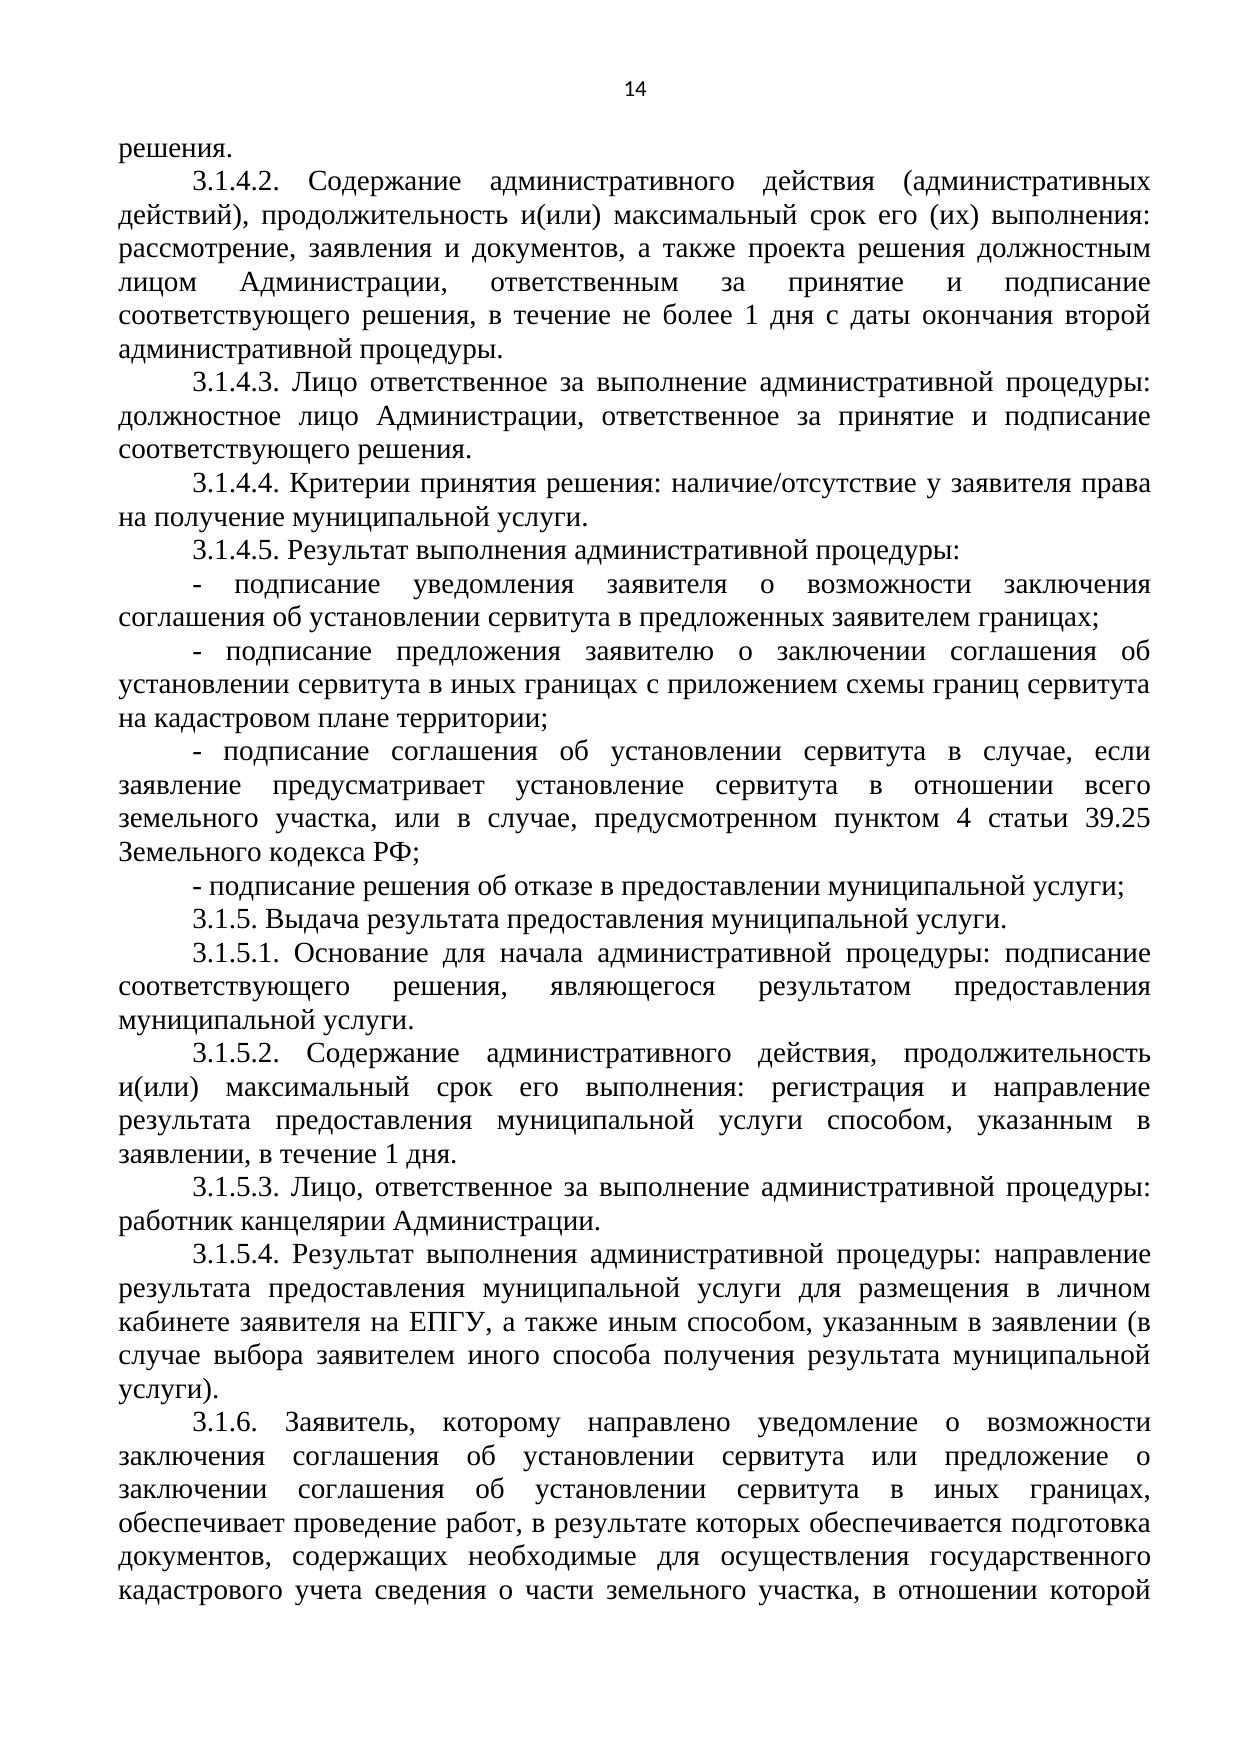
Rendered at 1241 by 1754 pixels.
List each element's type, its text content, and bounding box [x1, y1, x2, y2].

text 3.1.4.3. Лицо ответственное за выполнение административной процедуры: должностное лицо Администрации, ответственное за принятие и подписание соответствующего решения. [118, 364, 1152, 465]
text 3.1.5.2. Содержание административного действия, продолжительность и(или) максимальный срок его выполнения: регистрация и направление результата предоставления муниципальной услуги способом, указанным в заявлении, в течение 1 дня. [118, 1035, 1152, 1169]
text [118, 130, 1152, 163]
text 3.1.5.3. Лицо, ответственное за выполнение административной процедуры: работник канцелярии Администрации. [118, 1169, 1152, 1237]
text 3.1.4.5. Результат выполнения административной процедуры: [118, 532, 1152, 566]
text 3.1.4.4. Критерии принятия решения: наличие/отсутствие у заявителя права на получение муниципальной услуги. [118, 465, 1152, 532]
text - подписание соглашения об установлении сервитута в случае, если заявление предусматривает установление сервитута в отношении всего земельного участка, или в случае, предусмотренном пунктом 4 статьи 39.25 Земельного кодекса РФ; [118, 733, 1152, 868]
text 3.1.5. Выдача результата предоставления муниципальной услуги. [118, 901, 1152, 935]
text 3.1.4.2. Содержание административного действия (административных действий), продолжительность и(или) максимальный срок его (их) выполнения: рассмотрение, заявления и документов, а также проекта решения должностным лицом Администрации, ответственным за принятие и подписание соответствующего решения, в течение не более 1 дня с даты окончания второй административной процедуры. [118, 163, 1152, 364]
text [118, 1404, 1152, 1606]
text 3.1.5.1. Основание для начала административной процедуры: подписание соответствующего решения, являющегося результатом предоставления муниципальной услуги. [118, 935, 1152, 1035]
text 3.1.5.4. Результат выполнения административной процедуры: направление результата предоставления муниципальной услуги для размещения в личном кабинете заявителя на ЕПГУ, а также иным способом, указанным в заявлении (в случае выбора заявителем иного способа получения результата муниципальной услуги). [118, 1237, 1152, 1404]
text - подписание предложения заявителю о заключении соглашения об установлении сервитута в иных границах с приложением схемы границ сервитута на кадастровом плане территории; [118, 633, 1152, 733]
text - подписание уведомления заявителя о возможности заключения соглашения об установлении сервитута в предложенных заявителем границах; [118, 566, 1152, 633]
text - подписание решения об отказе в предоставлении муниципальной услуги; [118, 868, 1152, 901]
